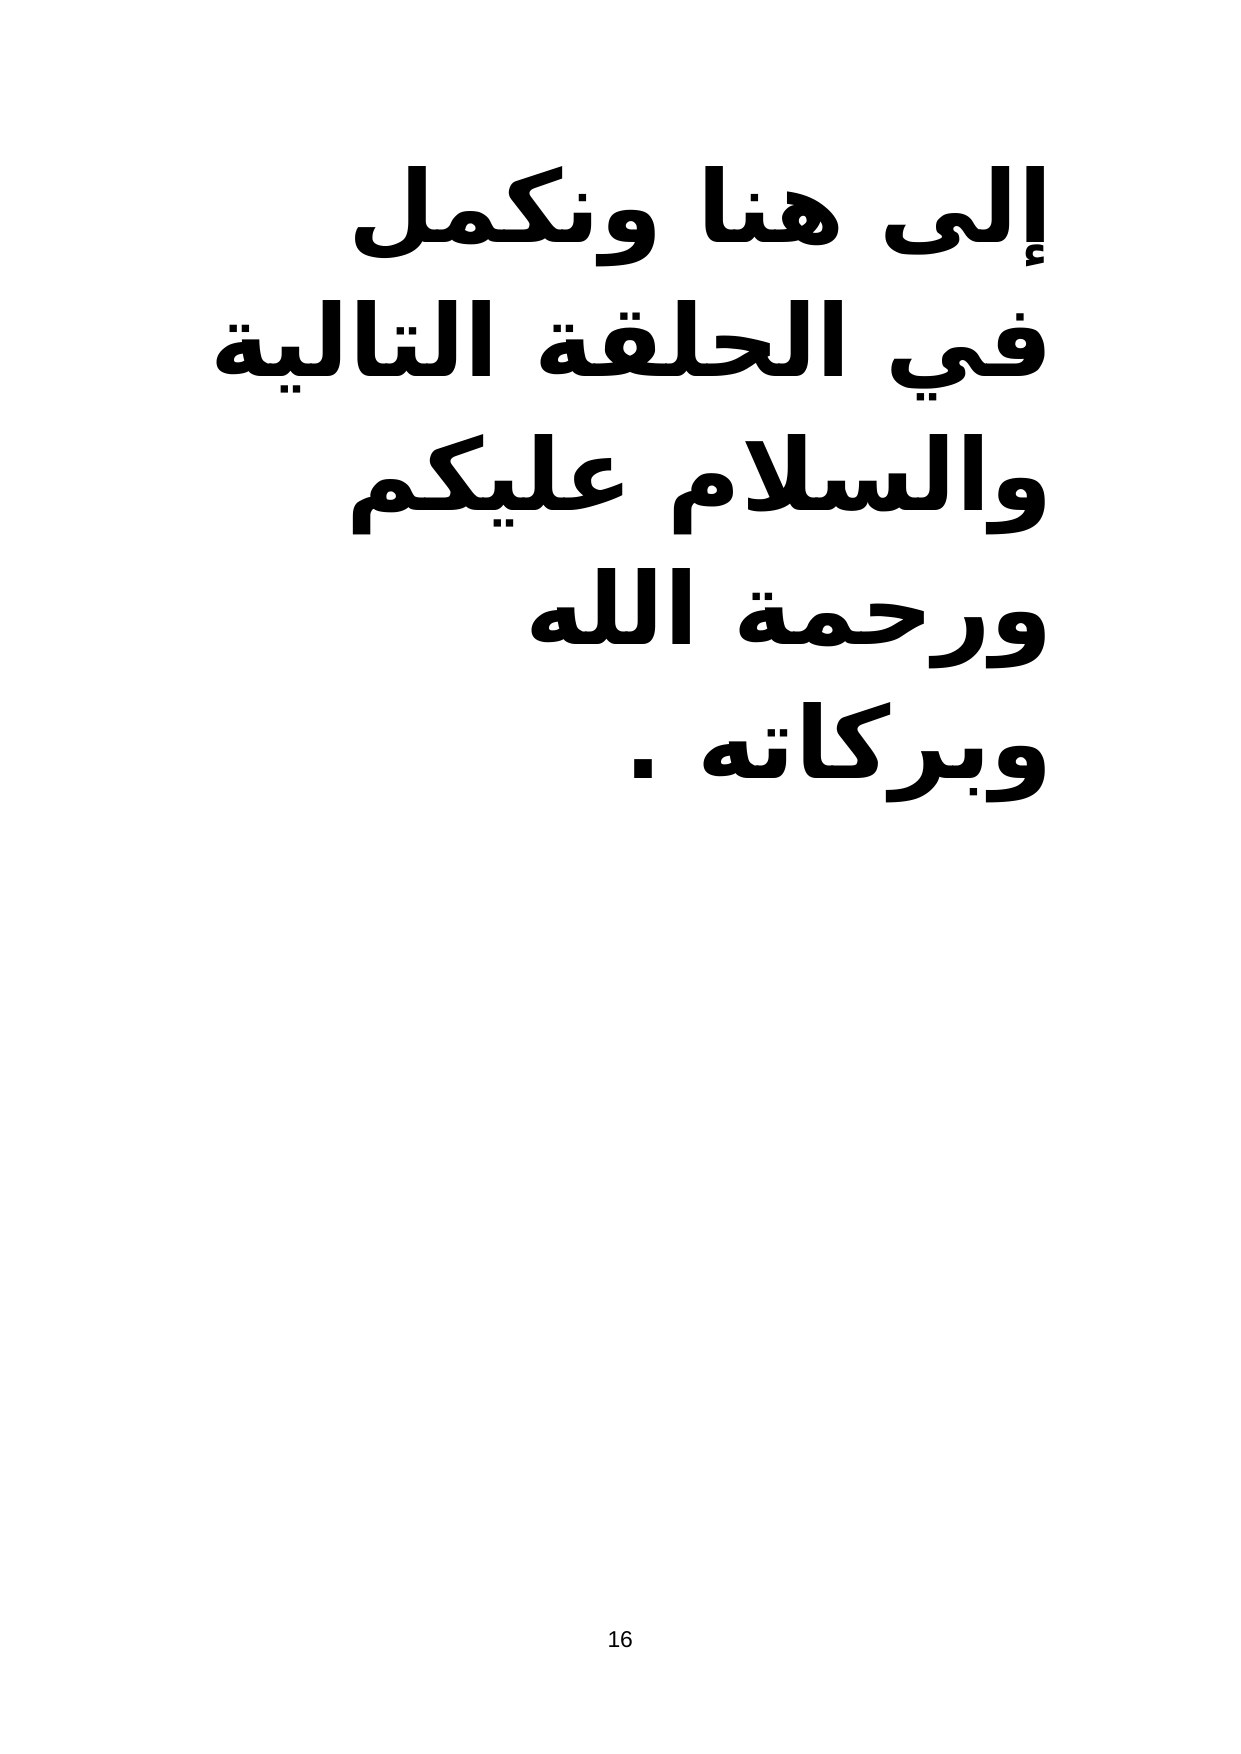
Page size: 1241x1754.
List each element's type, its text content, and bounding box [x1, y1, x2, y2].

text إلى هنا ونكمل في الحلقة التالية والسلام عليكم ورحمة الله وبركاته . [187, 150, 1053, 802]
